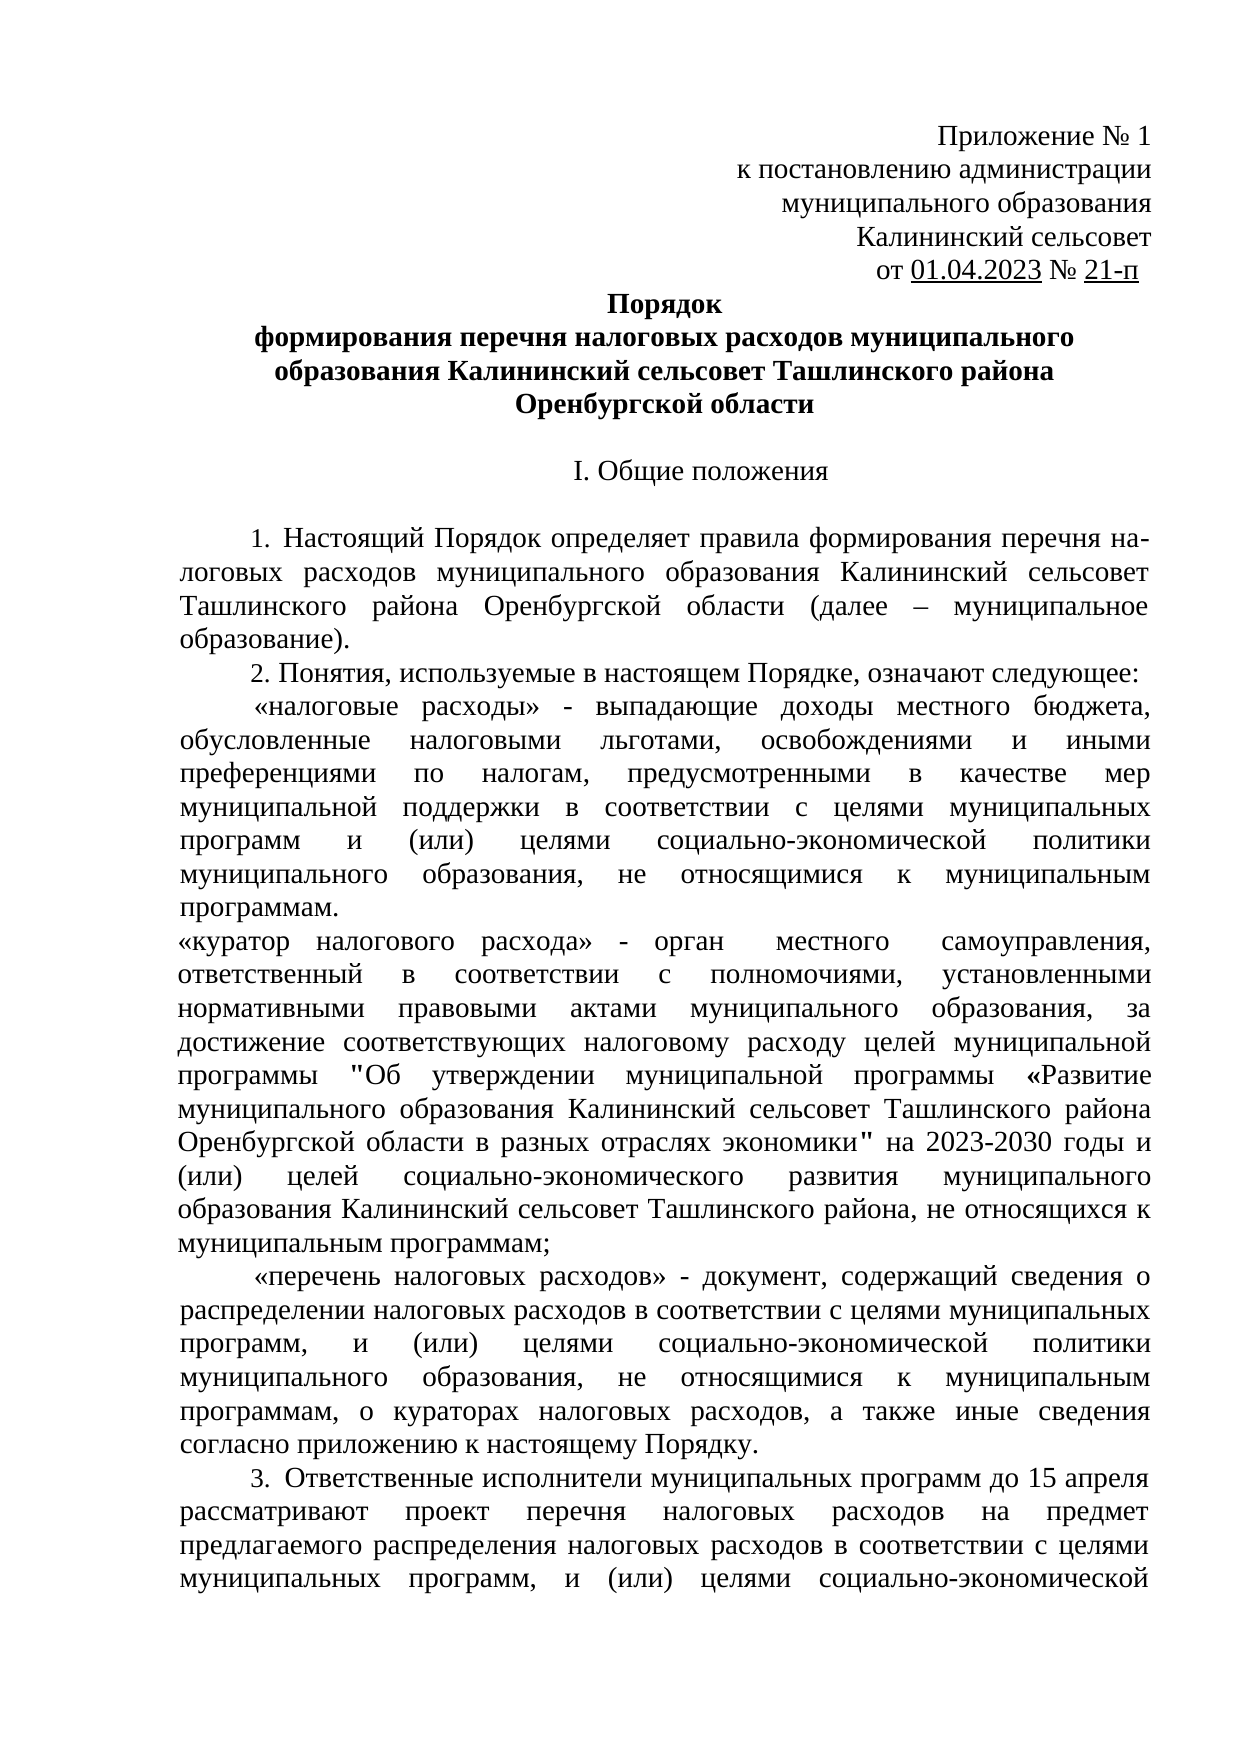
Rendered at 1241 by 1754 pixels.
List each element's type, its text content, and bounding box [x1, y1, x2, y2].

text от 01.04.2023 № 21-п [177, 252, 1152, 286]
text «налоговые расходы» - выпадающие доходы местного бюджета, обусловленные налоговыми льготами, освобождениями и иными преференциями по налогам, предусмотренными в качестве мер муниципальной поддержки в соответствии с целями муниципальных программ и (или) целями социально-экономической политики муниципального образования, не относящимися к муниципальным программам. [179, 688, 1152, 923]
text «перечень налоговых расходов» - документ, содержащий сведения о распределении налоговых расходов в соответствии с целями муниципальных программ, и (или) целями социально-экономической политики муниципального образования, не относящимися к муниципальным программам, о кураторах налоговых расходов, а также иные сведения согласно приложению к настоящему Порядку. [179, 1258, 1152, 1460]
text Калининский сельсовет [177, 219, 1152, 252]
list Понятия, используемые в настоящем Порядке, означают следующее: [179, 655, 1152, 688]
text формирования перечня налоговых расходов муниципального образования Калининский сельсовет Ташлинского района Оренбургской области [177, 319, 1152, 420]
list Настоящий Порядок определяет правила формирования перечня налоговых расходов муниципального образования Калининский сельсовет Ташлинского района Оренбургской области (далее – муниципальное образование). [179, 521, 1149, 655]
text Приложение № 1 к постановлению администрации [177, 118, 1152, 185]
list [179, 1460, 1149, 1594]
text Порядок [177, 286, 1152, 319]
text муниципального образования [177, 185, 1152, 219]
text I. Общие положения [179, 453, 1152, 487]
text «куратор налогового расхода» - орган местного самоуправления, ответственный в соответствии с полномочиями, установленными нормативными правовыми актами муниципального образования, за достижение соответствующих налоговому расходу целей муниципальной программы "Об утверждении муниципальной программы «Развитие муниципального образования Калининский сельсовет Ташлинского района Оренбургской области в разных отраслях экономики" на 2023-2030 годы и (или) целей социально-экономического развития муниципального образования Калининский сельсовет Ташлинского района, не относящихся к муниципальным программам; [177, 923, 1152, 1258]
